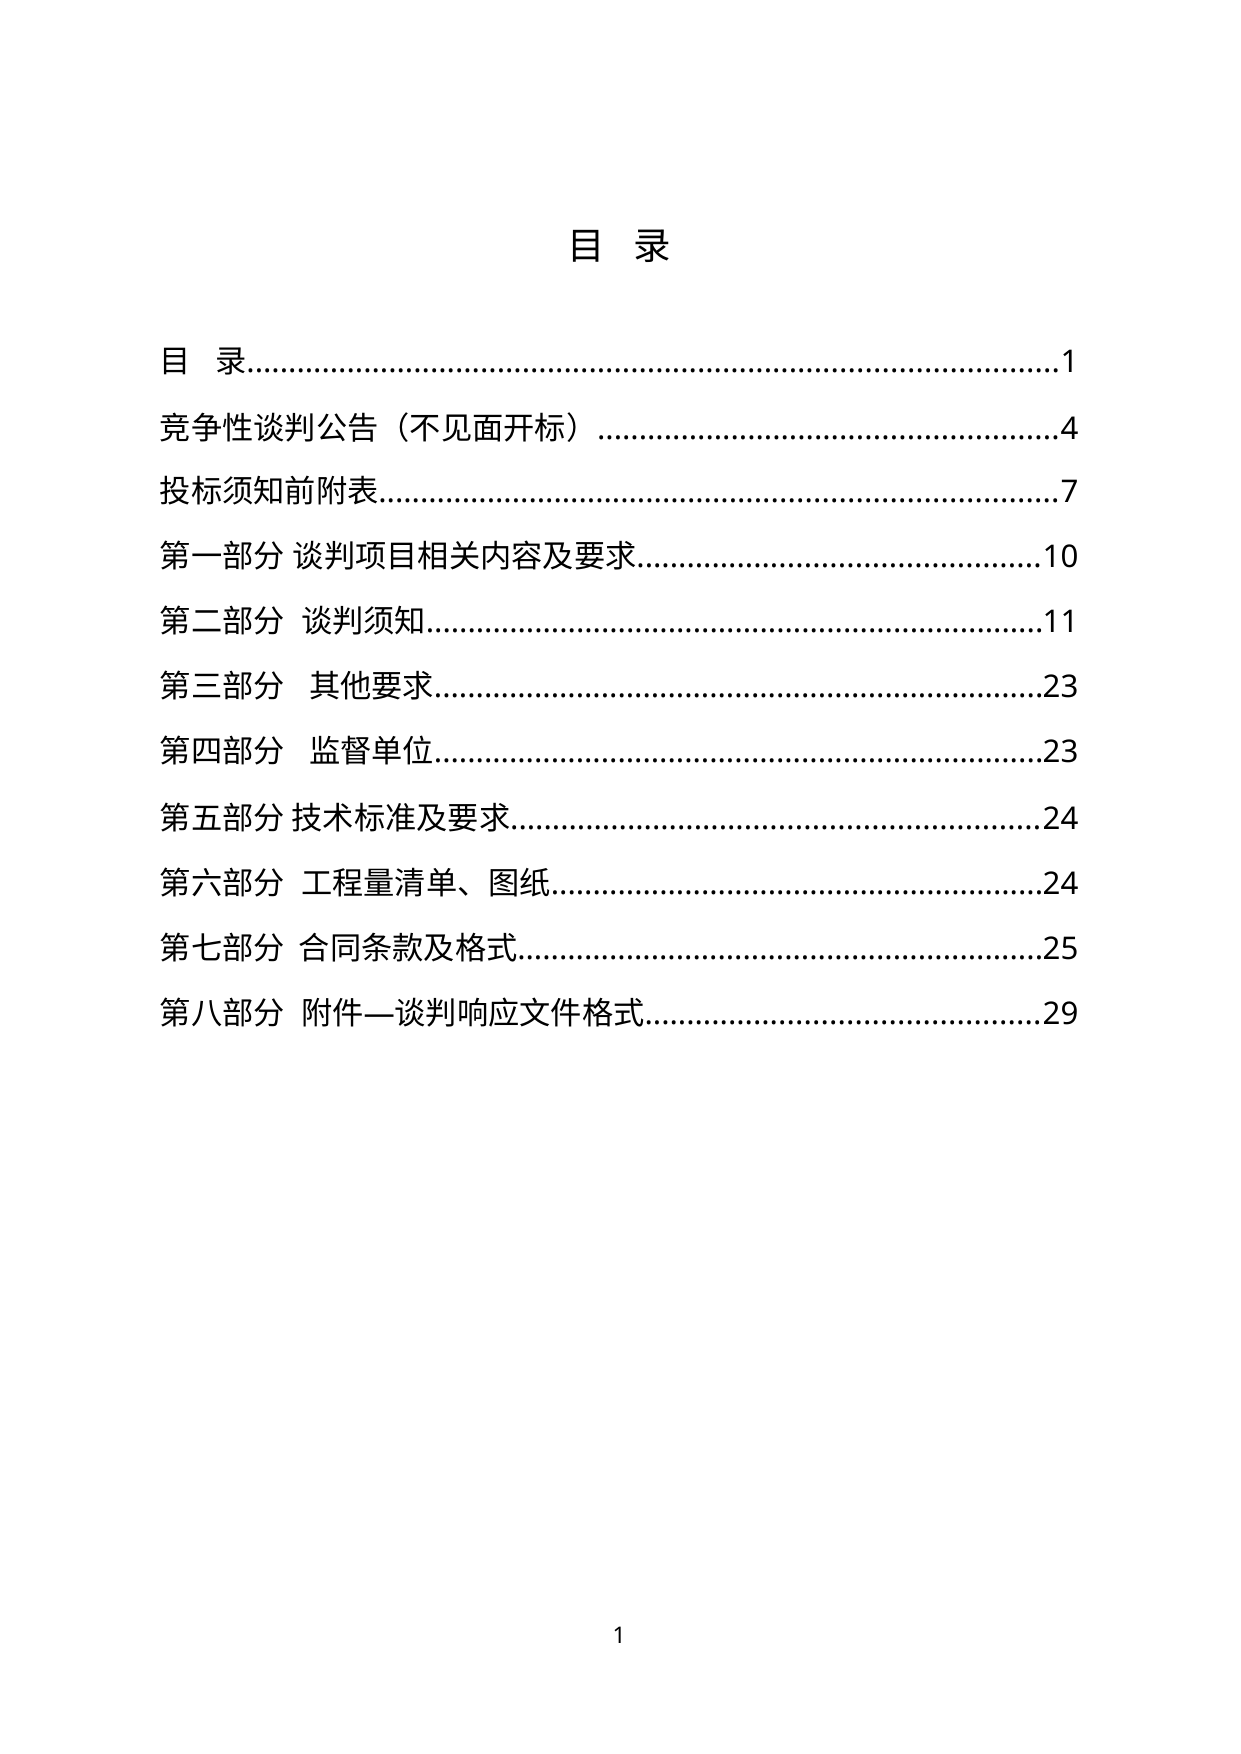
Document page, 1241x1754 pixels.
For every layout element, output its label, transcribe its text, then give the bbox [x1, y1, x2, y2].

text 目 录 1 [159, 328, 1078, 393]
text 目 录 [159, 212, 1078, 277]
text 第二部分 谈判须知 11 [159, 588, 1078, 653]
text 投标须知前附表 7 [159, 458, 1078, 523]
text 竞争性谈判公告（不见面开标） 4 [159, 393, 1078, 458]
text 第六部分 工程量清单、图纸 24 [159, 848, 1078, 913]
text 第一部分 谈判项目相关内容及要求 10 [159, 523, 1078, 588]
text 第七部分 合同条款及格式 25 [159, 913, 1078, 978]
text 第三部分 其他要求 23 [159, 653, 1078, 718]
text 第五部分 技术标准及要求 24 [159, 783, 1078, 848]
text 第八部分 附件—谈判响应文件格式 29 [159, 978, 1078, 1043]
text 第四部分 监督单位 23 [159, 718, 1078, 783]
